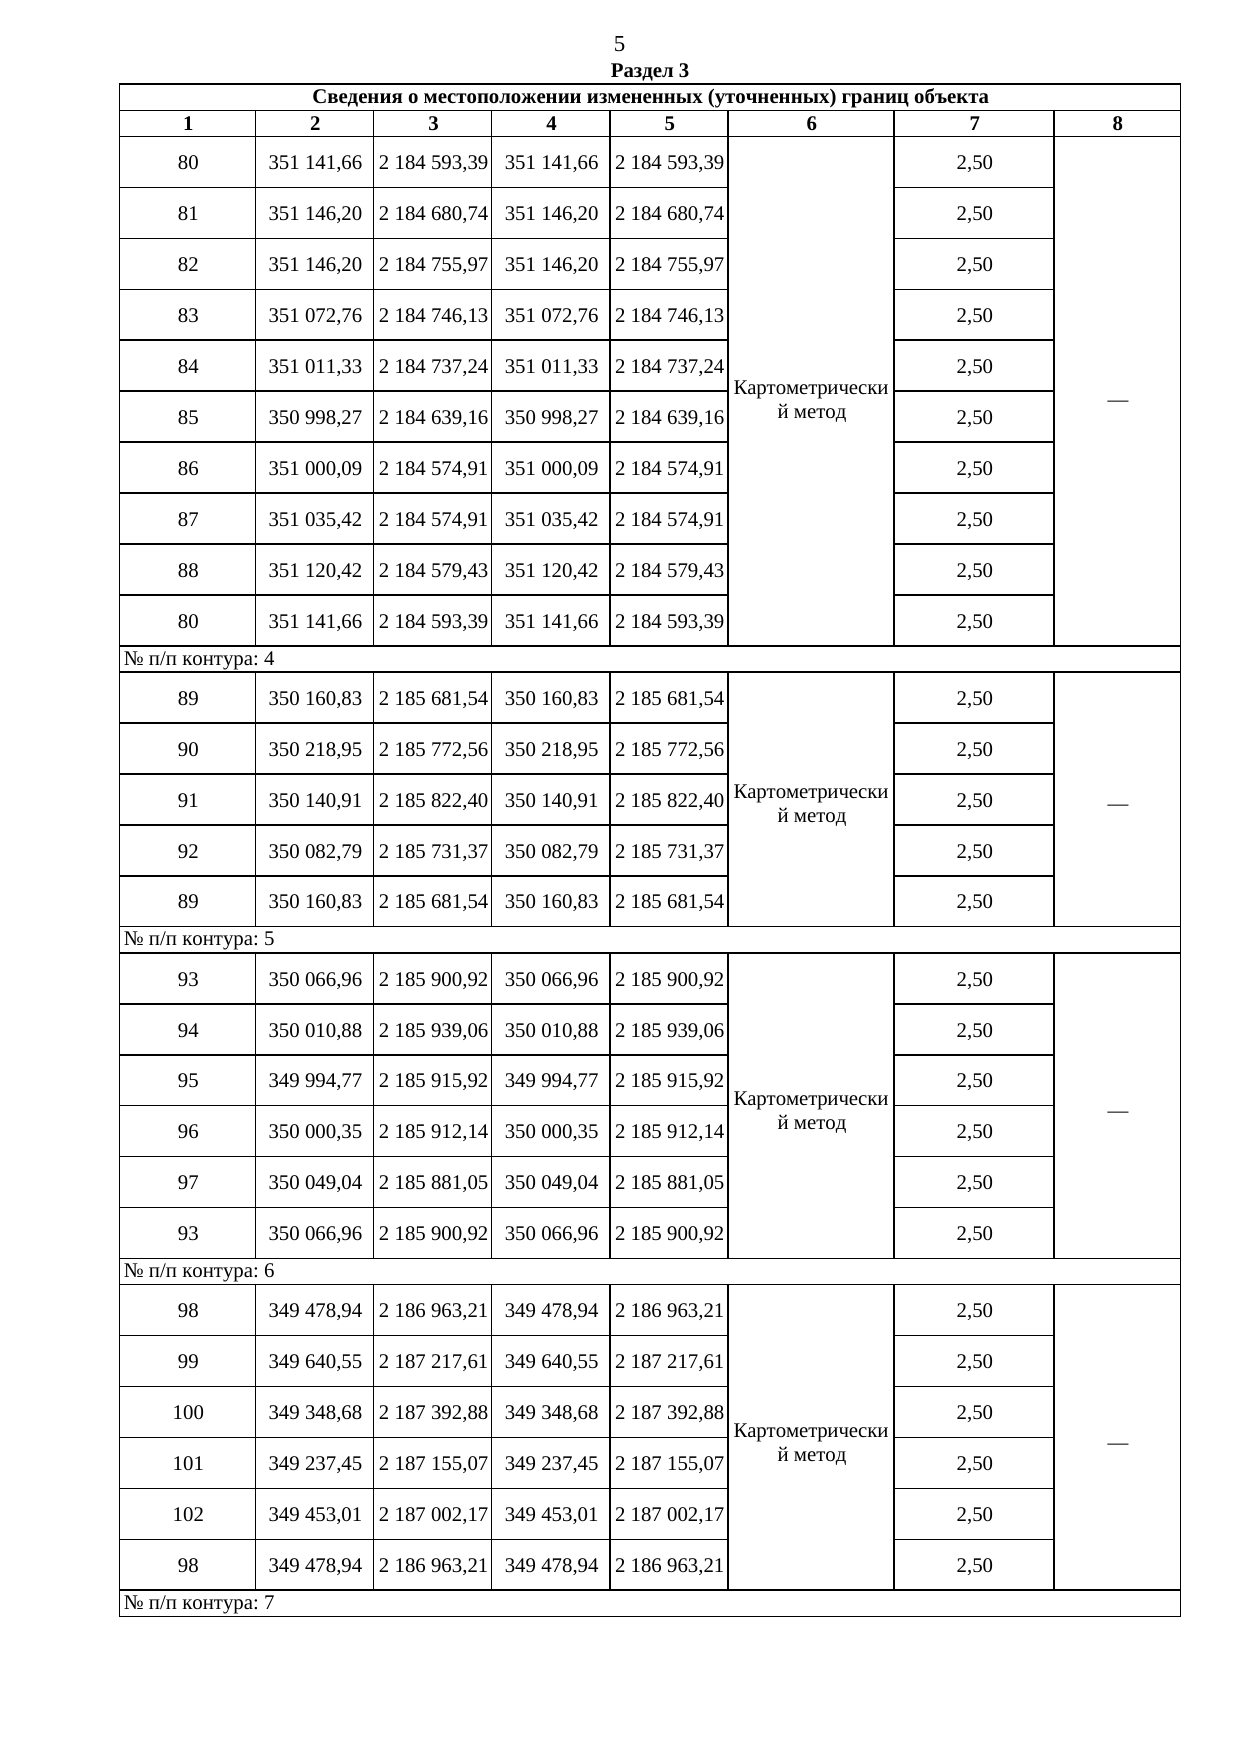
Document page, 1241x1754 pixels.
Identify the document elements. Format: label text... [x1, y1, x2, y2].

table_cell 351 146,20 [492, 188, 609, 237]
table_cell № п/п контура: 6 [120, 1259, 1180, 1284]
table_cell 350 000,35 [256, 1106, 373, 1156]
table_cell 88 [120, 545, 255, 594]
table_cell 349 478,94 [256, 1540, 373, 1589]
table_cell 351 072,76 [492, 290, 609, 339]
table_cell 2 185 681,54 [611, 673, 727, 722]
table_cell 350 218,95 [256, 724, 373, 773]
table_cell 80 [120, 137, 255, 187]
table_cell 350 998,27 [492, 392, 609, 441]
table_cell 349 994,77 [492, 1056, 609, 1105]
table_cell 350 160,83 [492, 877, 609, 926]
table_cell — [1055, 1285, 1180, 1589]
table_cell 87 [120, 494, 255, 543]
table_cell 6 [729, 111, 893, 136]
table_cell 90 [120, 724, 255, 773]
table_cell 2 184 737,24 [374, 341, 491, 390]
table_cell 2,50 [895, 673, 1053, 722]
table_cell 350 049,04 [492, 1157, 609, 1207]
table_cell 350 000,35 [492, 1106, 609, 1156]
table_cell 2,50 [895, 877, 1053, 926]
table_cell 351 141,66 [492, 596, 609, 645]
table_cell 350 010,88 [492, 1005, 609, 1054]
table_cell 350 160,83 [256, 673, 373, 722]
table_cell 2 184 574,91 [374, 443, 491, 492]
table_cell 351 035,42 [492, 494, 609, 543]
table_cell 100 [120, 1387, 255, 1437]
table_cell 2,50 [895, 1056, 1053, 1105]
table_cell 351 072,76 [256, 290, 373, 339]
table_cell 92 [120, 826, 255, 875]
table_cell 101 [120, 1438, 255, 1487]
table_cell 96 [120, 1106, 255, 1156]
table_cell 2 184 574,91 [611, 443, 727, 492]
table_cell 1 [120, 111, 255, 136]
table_cell 349 453,01 [492, 1489, 609, 1538]
table_cell 350 140,91 [256, 775, 373, 824]
table_cell 2 185 915,92 [611, 1056, 727, 1105]
table_cell 2 185 772,56 [374, 724, 491, 773]
table_cell 349 478,94 [492, 1540, 609, 1589]
table_cell 93 [120, 954, 255, 1003]
table_cell Картометрически й метод [729, 954, 893, 1258]
table_cell 2 185 900,92 [374, 954, 491, 1003]
table_cell — [1055, 673, 1180, 926]
table_cell 85 [120, 392, 255, 441]
table_cell 2,50 [895, 826, 1053, 875]
table_cell 351 035,42 [256, 494, 373, 543]
table_cell 350 049,04 [256, 1157, 373, 1207]
table_cell 351 141,66 [492, 137, 609, 187]
table_cell 2,50 [895, 188, 1053, 237]
table_cell 351 146,20 [256, 188, 373, 237]
table_cell 2 184 579,43 [611, 545, 727, 594]
table_cell 2,50 [895, 1387, 1053, 1437]
table_cell 2,50 [895, 1285, 1053, 1335]
table_cell 2,50 [895, 954, 1053, 1003]
table_cell 95 [120, 1056, 255, 1105]
table_cell 2 186 963,21 [374, 1540, 491, 1589]
table_cell 2 186 963,21 [374, 1285, 491, 1335]
table_cell 2,50 [895, 443, 1053, 492]
table_cell 349 237,45 [256, 1438, 373, 1487]
table_cell 349 237,45 [492, 1438, 609, 1487]
table_cell 2,50 [895, 1005, 1053, 1054]
table_cell 2 185 915,92 [374, 1056, 491, 1105]
table_cell 2 184 579,43 [374, 545, 491, 594]
table_cell 2 187 217,61 [611, 1336, 727, 1386]
table_cell 2,50 [895, 341, 1053, 390]
table_cell 5 [611, 111, 727, 136]
table_cell 2 184 680,74 [611, 188, 727, 237]
table_cell 350 218,95 [492, 724, 609, 773]
table_cell 2 184 593,39 [374, 596, 491, 645]
table_cell 351 000,09 [256, 443, 373, 492]
table_cell 2 185 822,40 [374, 775, 491, 824]
table_cell 2 185 731,37 [611, 826, 727, 875]
table_cell 350 082,79 [256, 826, 373, 875]
table_cell 2 185 939,06 [611, 1005, 727, 1054]
table_cell 350 010,88 [256, 1005, 373, 1054]
table_cell 2 184 746,13 [374, 290, 491, 339]
table_cell 2 185 822,40 [611, 775, 727, 824]
table_cell 2 187 217,61 [374, 1336, 491, 1386]
table_cell 351 120,42 [492, 545, 609, 594]
table_cell 2,50 [895, 1106, 1053, 1156]
table_cell 2,50 [895, 1540, 1053, 1589]
table_cell 86 [120, 443, 255, 492]
table_cell 97 [120, 1157, 255, 1207]
table_cell 2 184 755,97 [374, 239, 491, 288]
table_cell № п/п контура: 5 [120, 927, 1180, 952]
table_cell 2 184 593,39 [611, 137, 727, 187]
table_cell 2 185 900,92 [374, 1208, 491, 1258]
table_cell № п/п контура: 4 [120, 647, 1180, 671]
table_cell 349 453,01 [256, 1489, 373, 1538]
table_cell Картометрически й метод [729, 1285, 893, 1589]
table_cell 2 187 002,17 [611, 1489, 727, 1538]
table_cell 94 [120, 1005, 255, 1054]
table_cell 2 184 746,13 [611, 290, 727, 339]
table_cell 350 140,91 [492, 775, 609, 824]
table_cell 8 [1055, 111, 1180, 136]
table_cell — [1055, 954, 1180, 1258]
table_cell 2,50 [895, 1438, 1053, 1487]
table_cell 2,50 [895, 1336, 1053, 1386]
table_cell 2 185 731,37 [374, 826, 491, 875]
table_cell 91 [120, 775, 255, 824]
table_cell 2 185 912,14 [611, 1106, 727, 1156]
table_cell 351 146,20 [492, 239, 609, 288]
table_cell 2,50 [895, 545, 1053, 594]
table_cell 81 [120, 188, 255, 237]
table_cell 82 [120, 239, 255, 288]
table_cell 351 011,33 [492, 341, 609, 390]
table_cell 2 185 939,06 [374, 1005, 491, 1054]
table_cell 2 184 737,24 [611, 341, 727, 390]
table_cell 2 187 392,88 [374, 1387, 491, 1437]
table_cell — [1055, 137, 1180, 645]
table_cell 3 [374, 111, 491, 136]
table_cell 350 998,27 [256, 392, 373, 441]
table_cell 2,50 [895, 494, 1053, 543]
table_cell 351 146,20 [256, 239, 373, 288]
table_cell 2 187 155,07 [374, 1438, 491, 1487]
table_cell 2 184 574,91 [374, 494, 491, 543]
table_cell 349 478,94 [256, 1285, 373, 1335]
table_cell 2,50 [895, 137, 1053, 187]
table_cell 2,50 [895, 1489, 1053, 1538]
table_cell 2,50 [895, 724, 1053, 773]
table_cell 2 186 963,21 [611, 1285, 727, 1335]
table_cell 349 348,68 [492, 1387, 609, 1437]
table_cell 2,50 [895, 596, 1053, 645]
table_cell Картометрически й метод [729, 673, 893, 926]
table_cell 2,50 [895, 775, 1053, 824]
table_cell № п/п контура: 7 [120, 1591, 1180, 1616]
table_cell 2 187 002,17 [374, 1489, 491, 1538]
table_cell 2 184 574,91 [611, 494, 727, 543]
table_cell 350 082,79 [492, 826, 609, 875]
table_cell 350 066,96 [256, 954, 373, 1003]
table_cell 102 [120, 1489, 255, 1538]
table_cell 2 186 963,21 [611, 1540, 727, 1589]
table_cell 2 [256, 111, 373, 136]
table_cell 349 640,55 [492, 1336, 609, 1386]
table_cell 350 160,83 [256, 877, 373, 926]
table_cell 2,50 [895, 290, 1053, 339]
table_cell 2 184 680,74 [374, 188, 491, 237]
table_cell 98 [120, 1540, 255, 1589]
table_cell 89 [120, 877, 255, 926]
table_cell 2 185 681,54 [611, 877, 727, 926]
table_cell 80 [120, 596, 255, 645]
table_cell 2,50 [895, 1157, 1053, 1207]
table_cell 83 [120, 290, 255, 339]
table_cell 2 187 155,07 [611, 1438, 727, 1487]
table_cell 351 011,33 [256, 341, 373, 390]
table_cell 350 160,83 [492, 673, 609, 722]
table_cell 349 348,68 [256, 1387, 373, 1437]
table_cell 99 [120, 1336, 255, 1386]
table_cell 2 184 593,39 [374, 137, 491, 187]
table_cell 350 066,96 [492, 1208, 609, 1258]
table_cell 4 [492, 111, 609, 136]
table_cell 349 478,94 [492, 1285, 609, 1335]
table_cell 2,50 [895, 392, 1053, 441]
table_cell 2,50 [895, 1208, 1053, 1258]
table_cell 2 185 681,54 [374, 673, 491, 722]
table_cell 350 066,96 [492, 954, 609, 1003]
table_cell 2 185 772,56 [611, 724, 727, 773]
table_cell 89 [120, 673, 255, 722]
table_cell 2 185 912,14 [374, 1106, 491, 1156]
table_cell 2 185 881,05 [374, 1157, 491, 1207]
table_cell 7 [895, 111, 1053, 136]
table_cell 2 185 900,92 [611, 1208, 727, 1258]
table_cell 2,50 [895, 239, 1053, 288]
table_cell 349 640,55 [256, 1336, 373, 1386]
table_cell 349 994,77 [256, 1056, 373, 1105]
table_cell 2 184 639,16 [611, 392, 727, 441]
table_header Сведения о местоположении измененных (уточненных) границ объекта [120, 85, 1180, 109]
table_cell 2 187 392,88 [611, 1387, 727, 1437]
table_cell 350 066,96 [256, 1208, 373, 1258]
table_cell 351 141,66 [256, 137, 373, 187]
table_cell 2 185 681,54 [374, 877, 491, 926]
table_cell 351 120,42 [256, 545, 373, 594]
table_cell Картометрически й метод [729, 137, 893, 645]
table_cell 98 [120, 1285, 255, 1335]
table_cell 93 [120, 1208, 255, 1258]
table_cell 351 000,09 [492, 443, 609, 492]
table_cell 2 184 593,39 [611, 596, 727, 645]
table_cell 2 184 639,16 [374, 392, 491, 441]
table_cell 2 185 900,92 [611, 954, 727, 1003]
table_cell 84 [120, 341, 255, 390]
table_cell 2 184 755,97 [611, 239, 727, 288]
table_cell 351 141,66 [256, 596, 373, 645]
table_cell 2 185 881,05 [611, 1157, 727, 1207]
